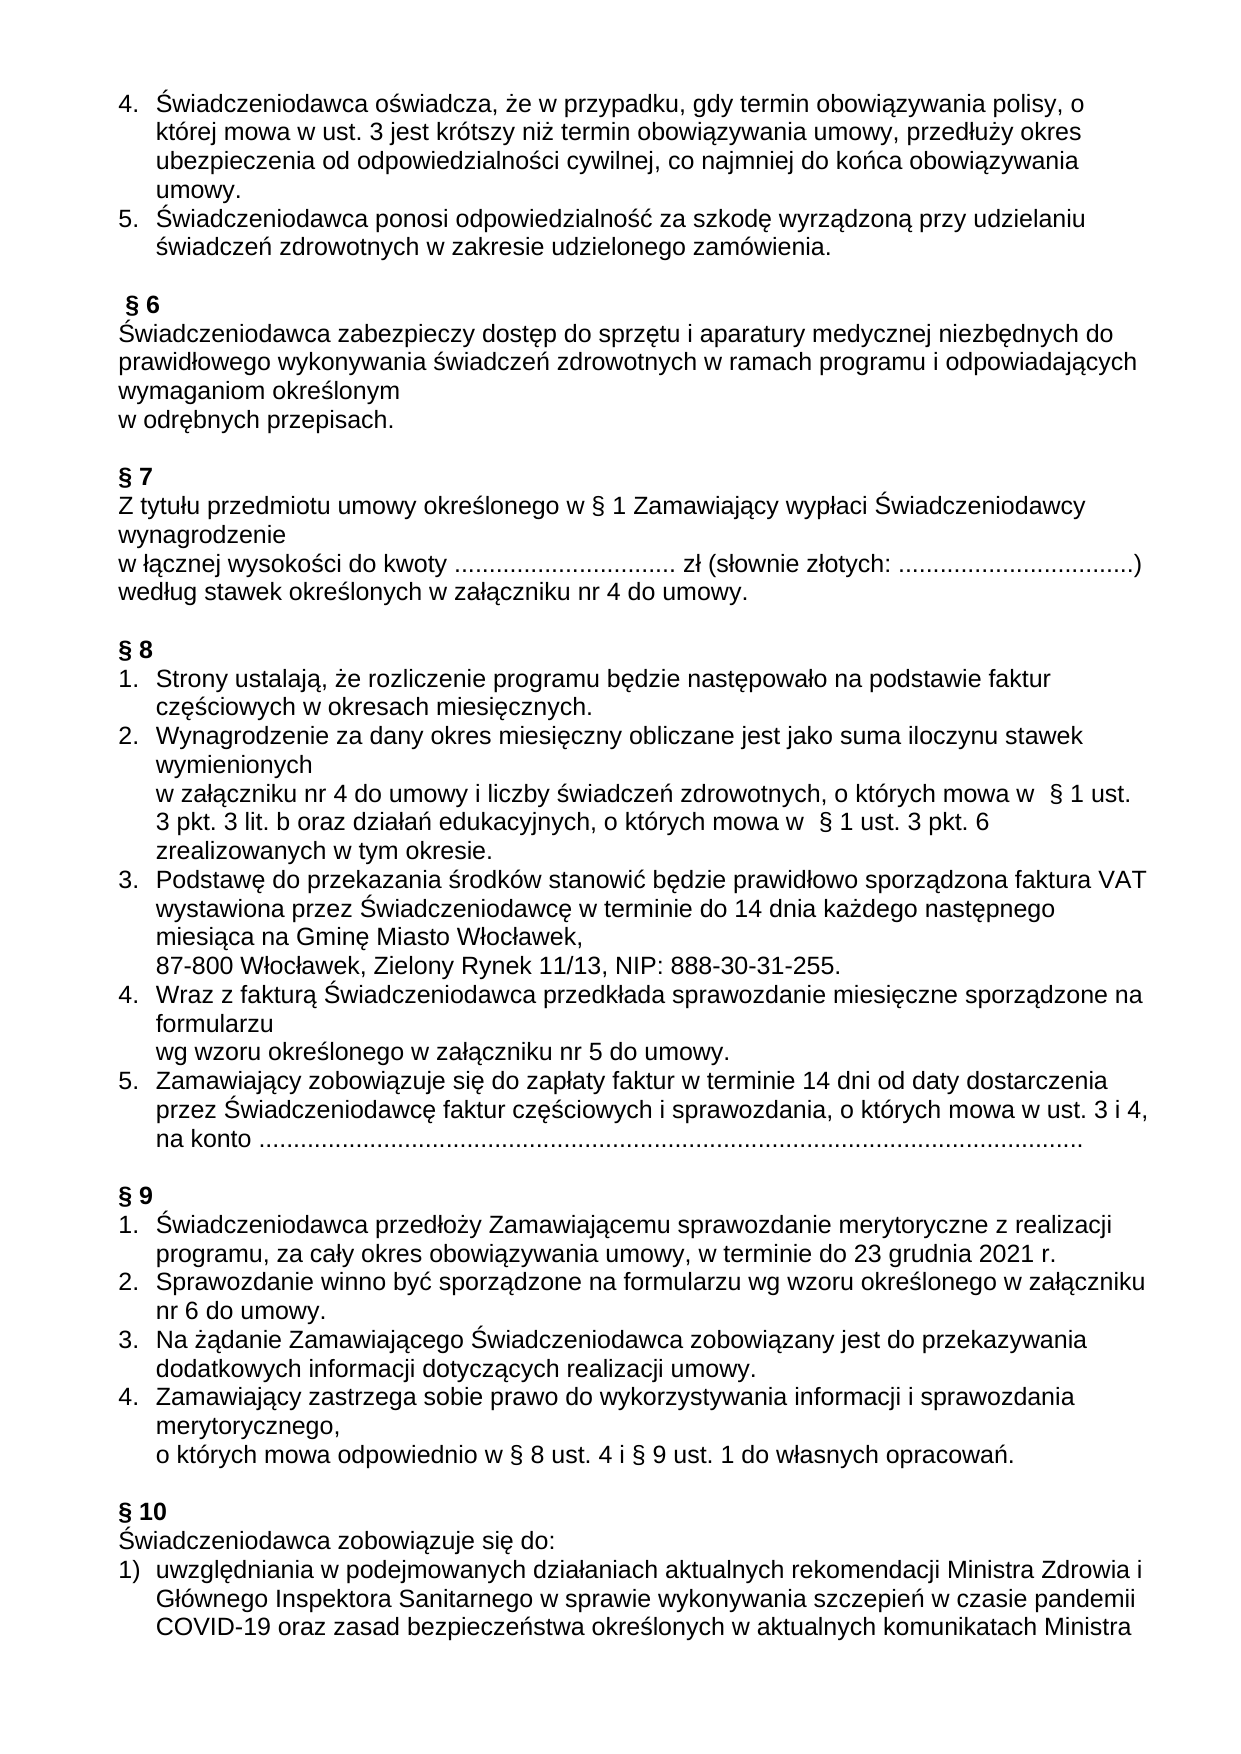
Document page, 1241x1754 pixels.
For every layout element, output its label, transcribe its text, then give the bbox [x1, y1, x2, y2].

text § 8 [118, 635, 1152, 664]
list Świadczeniodawca przedłoży Zamawiającemu sprawozdanie merytoryczne z realizacji programu, za cały okres obowiązywania umowy, w terminie do 23 grudnia 2021 r. [118, 1210, 1152, 1267]
list Zamawiający zobowiązuje się do zapłaty faktur w terminie 14 dni od daty dostarczenia przez Świadczeniodawcę faktur częściowych i sprawozdania, o których mowa w ust. 3 i 4, na konto ....................................................................................................................... [118, 1066, 1152, 1152]
list Na żądanie Zamawiającego Świadczeniodawca zobowiązany jest do przekazywania dodatkowych informacji dotyczących realizacji umowy. [118, 1325, 1152, 1382]
list Świadczeniodawca ponosi odpowiedzialność za szkodę wyrządzoną przy udzielaniu świadczeń zdrowotnych w zakresie udzielonego zamówienia. [118, 204, 1152, 261]
text Z tytułu przedmiotu umowy określonego w § 1 Zamawiający wypłaci Świadczeniodawcy wynagrodzenie w łącznej wysokości do kwoty ................................ zł (słownie złotych: ..................................) według stawek określonych w załączniku nr 4 do umowy. [118, 491, 1152, 606]
text § 10 [118, 1497, 1152, 1526]
list Podstawę do przekazania środków stanowić będzie prawidłowo sporządzona faktura VAT wystawiona przez Świadczeniodawcę w terminie do 14 dnia każdego następnego miesiąca na Gminę Miasto Włocławek, 87-800 Włocławek, Zielony Rynek 11/13, NIP: 888-30-31-255. [118, 865, 1152, 980]
list Zamawiający zastrzega sobie prawo do wykorzystywania informacji i sprawozdania merytorycznego, o których mowa odpowiednio w § 8 ust. 4 i § 9 ust. 1 do własnych opracowań. [118, 1382, 1152, 1469]
text § 9 [118, 1181, 1152, 1210]
list Wraz z fakturą Świadczeniodawca przedkłada sprawozdanie miesięczne sporządzone na formularzu wg wzoru określonego w załączniku nr 5 do umowy. [118, 980, 1152, 1066]
text § 7 [118, 462, 1152, 491]
list Wynagrodzenie za dany okres miesięczny obliczane jest jako suma iloczynu stawek wymienionych w załączniku nr 4 do umowy i liczby świadczeń zdrowotnych, o których mowa w § 1 ust. 3 pkt. 3 lit. b oraz działań edukacyjnych, o których mowa w § 1 ust. 3 pkt. 6 zrealizowanych w tym okresie. [118, 721, 1152, 865]
list Sprawozdanie winno być sporządzone na formularzu wg wzoru określonego w załączniku nr 6 do umowy. [118, 1267, 1152, 1325]
list Świadczeniodawca oświadcza, że w przypadku, gdy termin obowiązywania polisy, o której mowa w ust. 3 jest krótszy niż termin obowiązywania umowy, przedłuży okres ubezpieczenia od odpowiedzialności cywilnej, co najmniej do końca obowiązywania umowy. [118, 89, 1152, 204]
text Świadczeniodawca zabezpieczy dostęp do sprzętu i aparatury medycznej niezbędnych do prawidłowego wykonywania świadczeń zdrowotnych w ramach programu i odpowiadających wymaganiom określonym w odrębnych przepisach. [118, 319, 1152, 434]
text Świadczeniodawca zobowiązuje się do: [118, 1526, 1152, 1555]
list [118, 1555, 1152, 1641]
list Strony ustalają, że rozliczenie programu będzie następowało na podstawie faktur częściowych w okresach miesięcznych. [118, 664, 1152, 721]
text § 6 [118, 290, 1152, 319]
